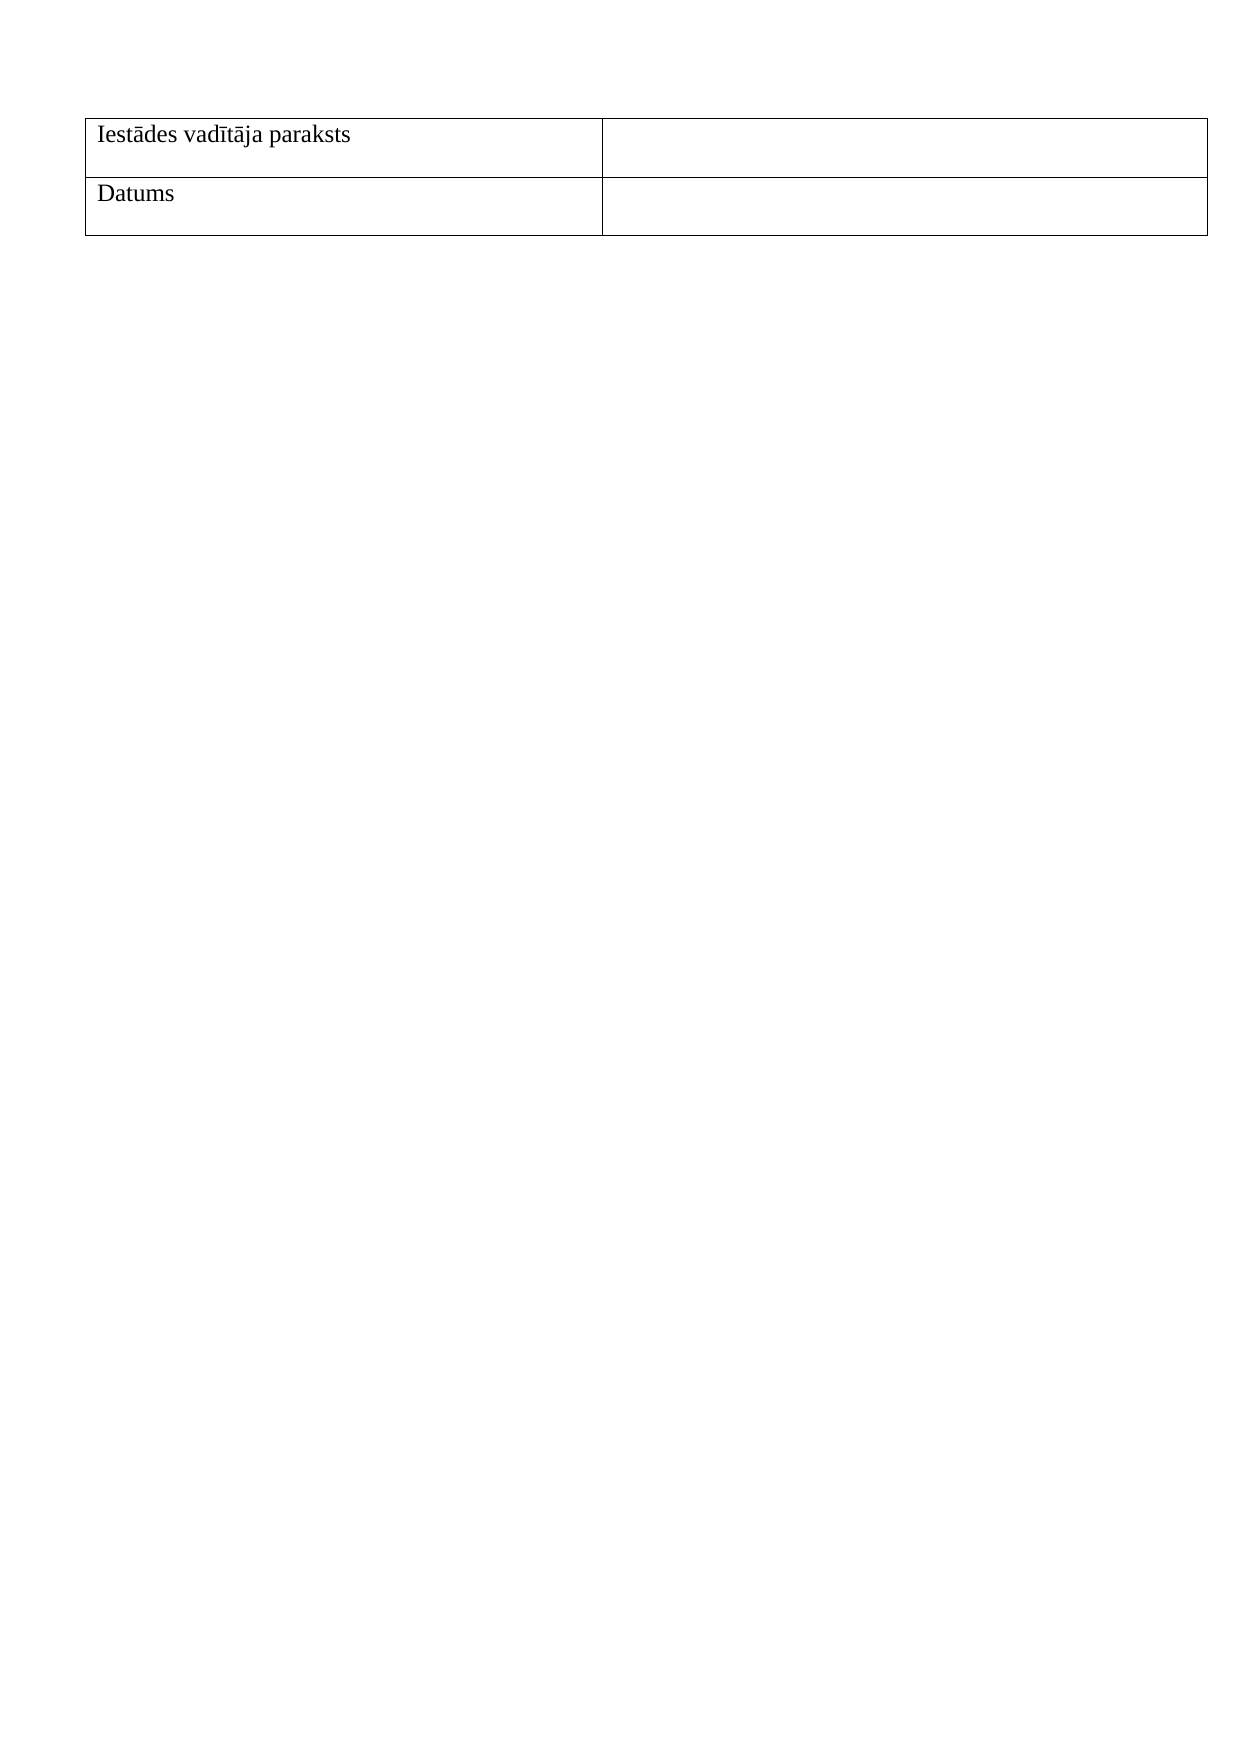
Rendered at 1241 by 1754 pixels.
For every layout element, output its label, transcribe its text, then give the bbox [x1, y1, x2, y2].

table_cell Iestādes vadītāja paraksts [86, 119, 602, 177]
table_cell [603, 178, 1207, 235]
table_cell [603, 119, 1207, 177]
table_cell Datums [86, 178, 602, 235]
